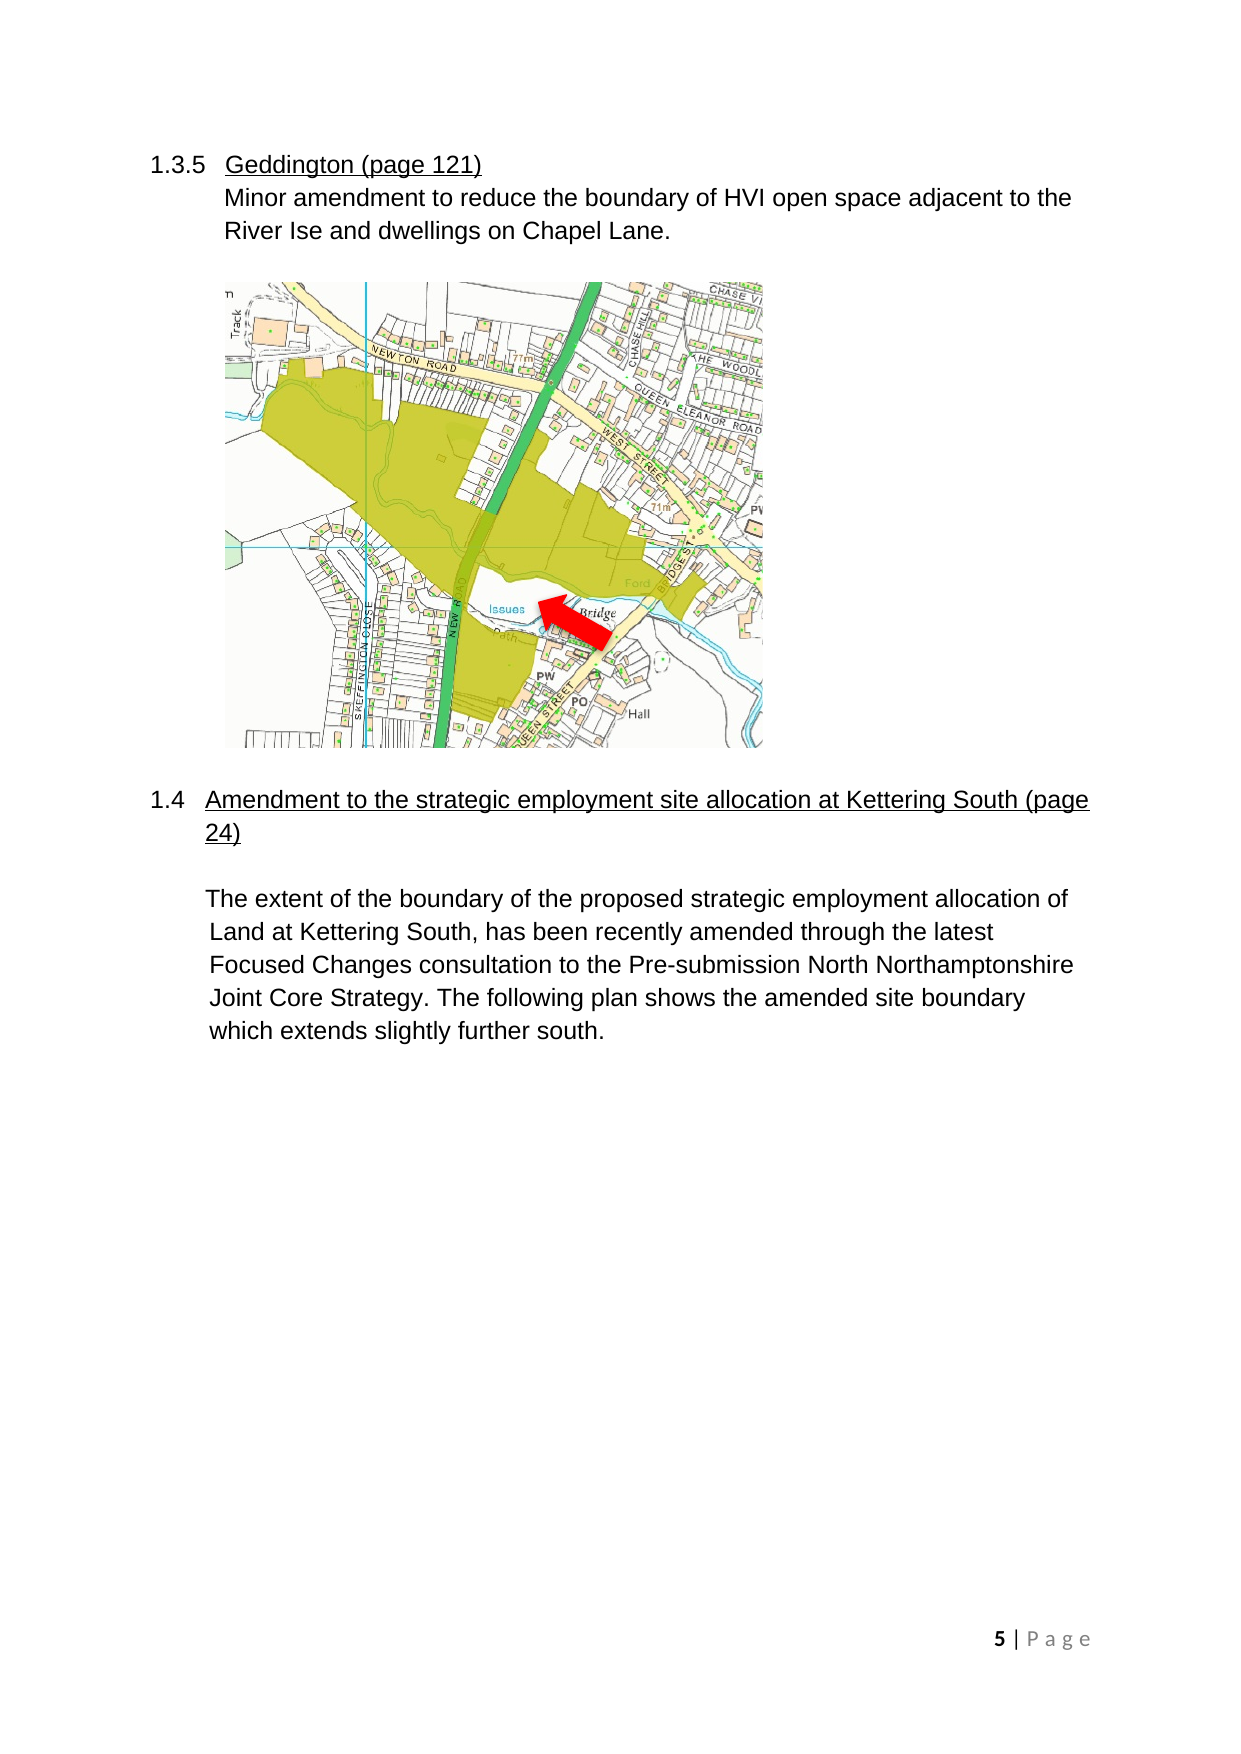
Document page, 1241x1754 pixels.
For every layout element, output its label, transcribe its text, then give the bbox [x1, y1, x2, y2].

list Amendment to the strategic employment site allocation at Kettering South (page 24) [150, 785, 1090, 847]
list Geddington (page 121) [150, 150, 1090, 179]
picture [225, 282, 763, 748]
list The extent of the boundary of the proposed strategic employment allocation of Land at Kettering South, has been recently amended through the latest Focused Changes consultation to the Pre-submission North Northamptonshire Joint Core Strategy. The following plan shows the amended site boundary which extends slightly further south. [205, 884, 1090, 1045]
list Minor amendment to reduce the boundary of HVI open space adjacent to the River Ise and dwellings on Chapel Lane. [224, 183, 1090, 245]
